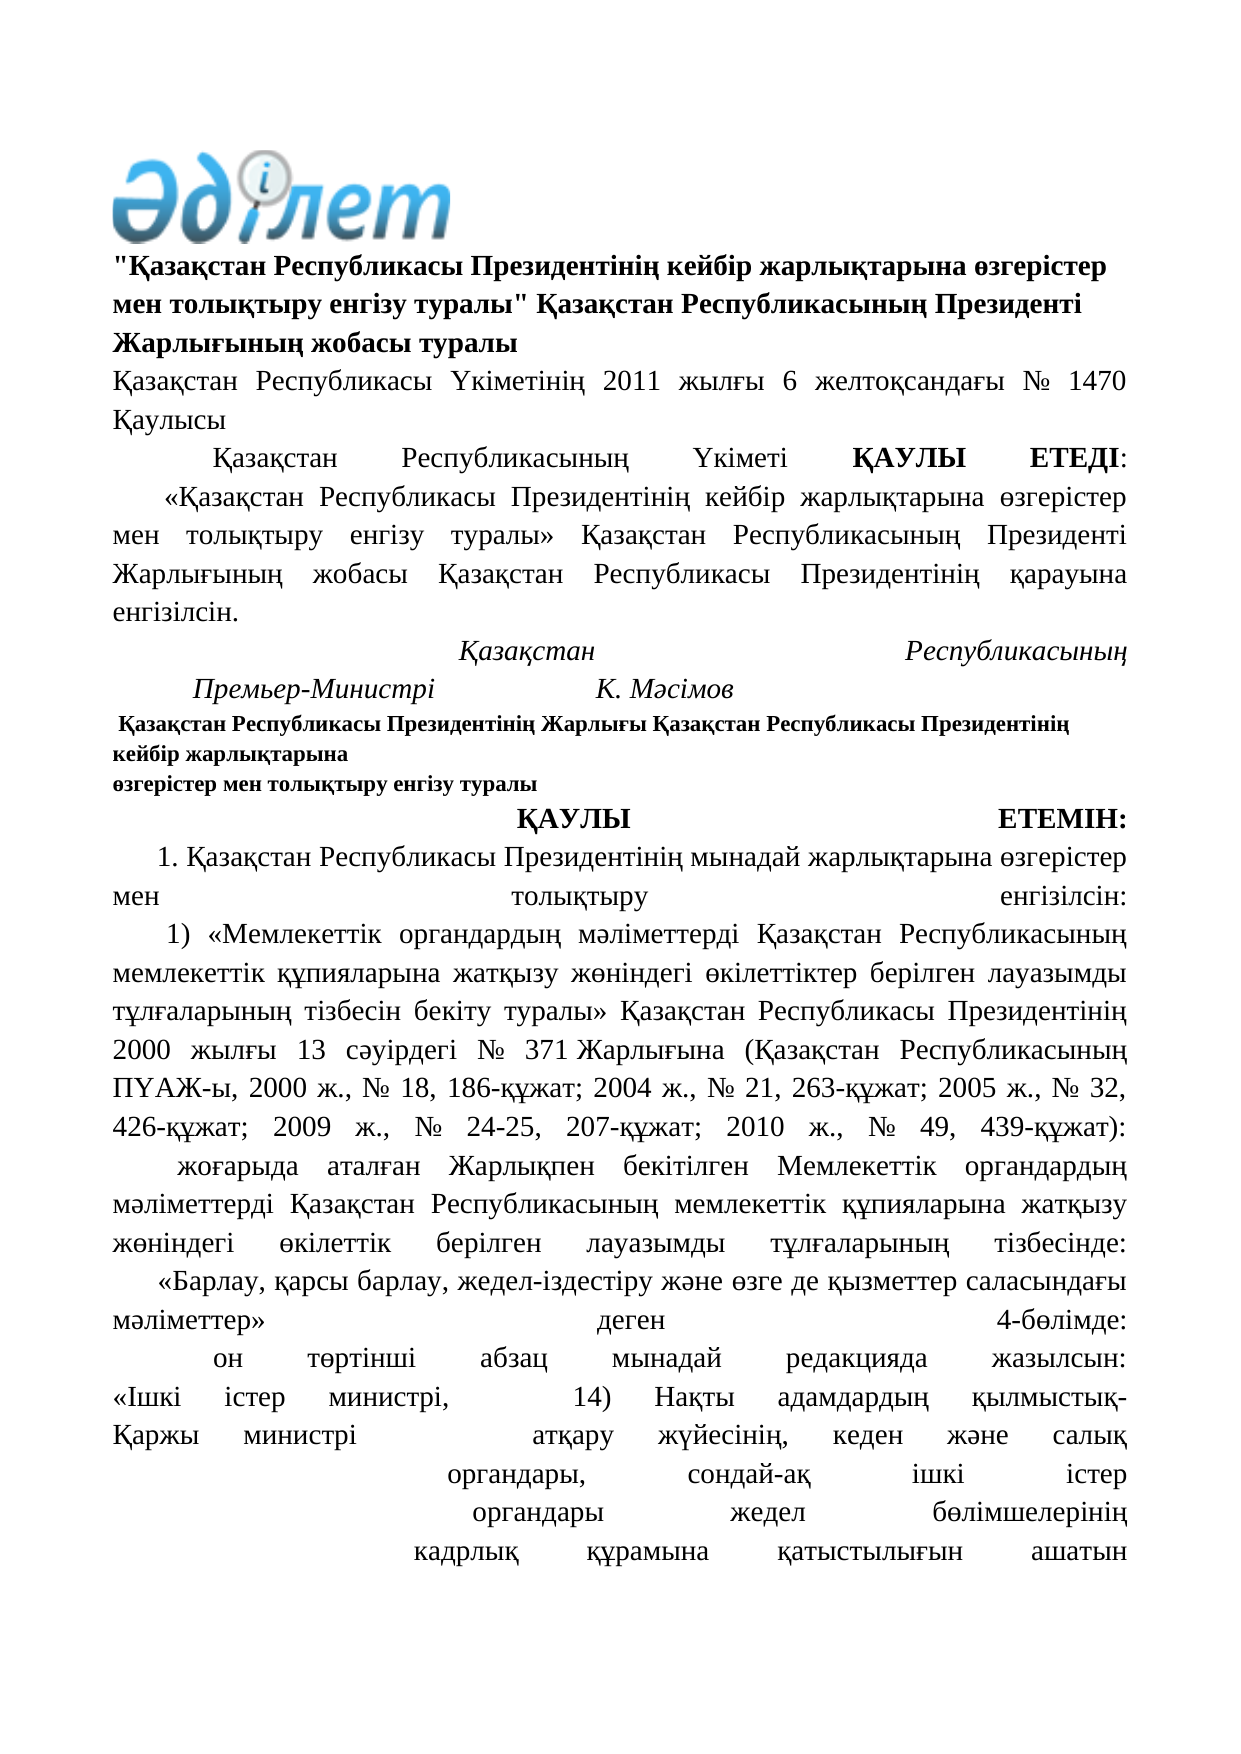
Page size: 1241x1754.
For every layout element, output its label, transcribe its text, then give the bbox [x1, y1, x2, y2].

text Қазақстан Республикасы Үкіметінің 2011 жылғы 6 желтоқсандағы № 1470 Қаулысы [112, 363, 1128, 435]
picture [112, 150, 451, 244]
text Қазақстан Республикасының Үкіметі ҚАУЛЫ ЕТЕДІ: «Қазақстан Республикасы Президентінің кейбір жарлықтарына өзгерістер мен толықтыру енгізу туралы» Қазақстан Республикасының Президенті Жарлығының жобасы Қазақстан Республикасы Президентінің қарауына енгізілсін. [112, 440, 1128, 628]
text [112, 801, 1128, 1567]
text "Қазақстан Республикасы Президентінің кейбір жарлықтарына өзгерістер мен толықтыру енгізу туралы" Қазақстан Республикасының Президенті Жарлығының жобасы туралы [112, 248, 1128, 358]
text Қазақстан Республикасының Премьер-Министрі К. Мәсімов [112, 633, 1128, 705]
text Қазақстан Республикасы Президентінің Жарлығы Қазақстан Республикасы Президентінің кейбір жарлықтарына өзгерістер мен толықтыру енгізу туралы [112, 710, 1128, 797]
